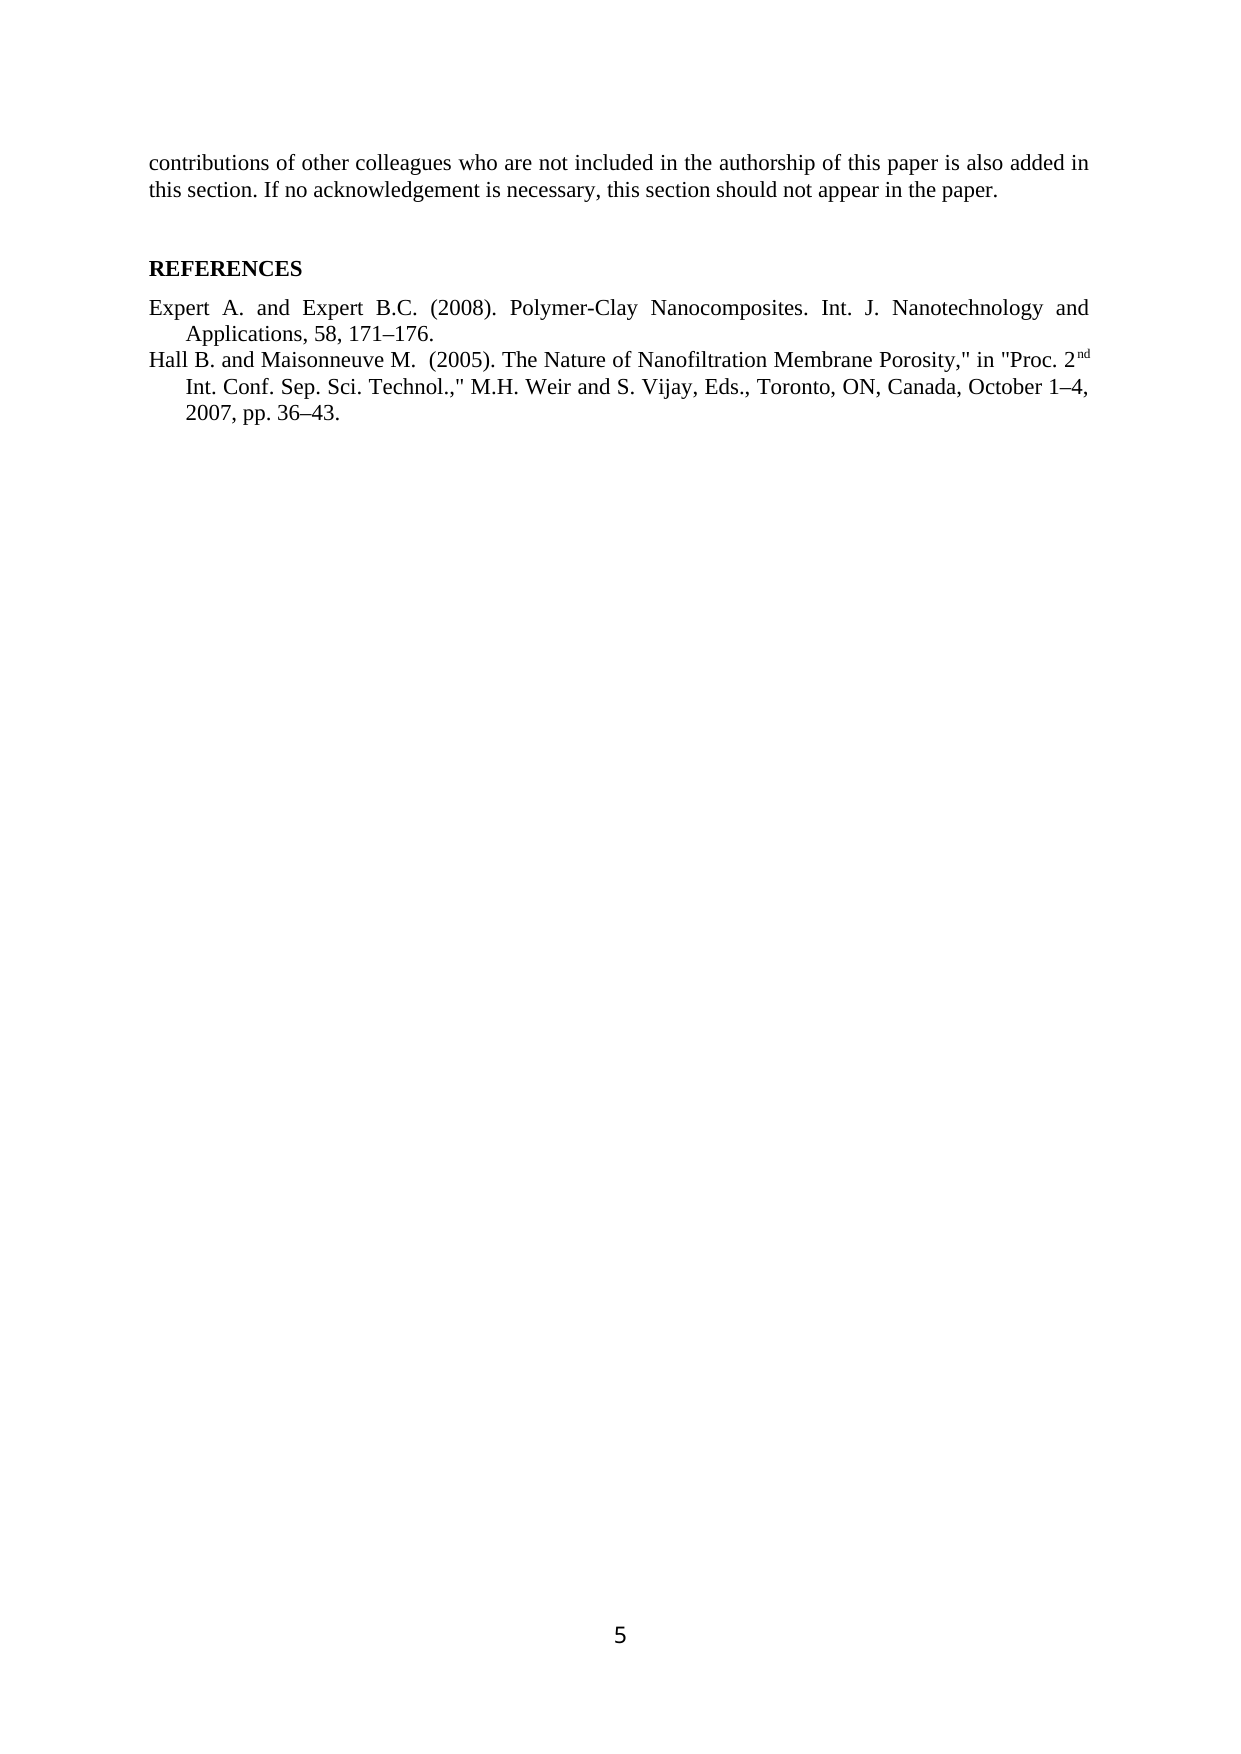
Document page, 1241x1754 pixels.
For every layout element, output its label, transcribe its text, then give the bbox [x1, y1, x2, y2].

text REFERENCES [148, 255, 1090, 282]
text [148, 150, 1090, 202]
text Hall B. and Maisonneuve M. (2005). The Nature of Nanofiltration Membrane Porosity," in "Proc. 2nd Int. Conf. Sep. Sci. Technol.," M.H. Weir and S. Vijay, Eds., Toronto, ON, Canada, October 1–4, 2007, pp. 36–43. [148, 347, 1090, 425]
text Expert A. and Expert B.C. (2008). Polymer-Clay Nanocomposites. Int. J. Nanotechnology and Applications, 58, 171–176. [148, 294, 1090, 347]
